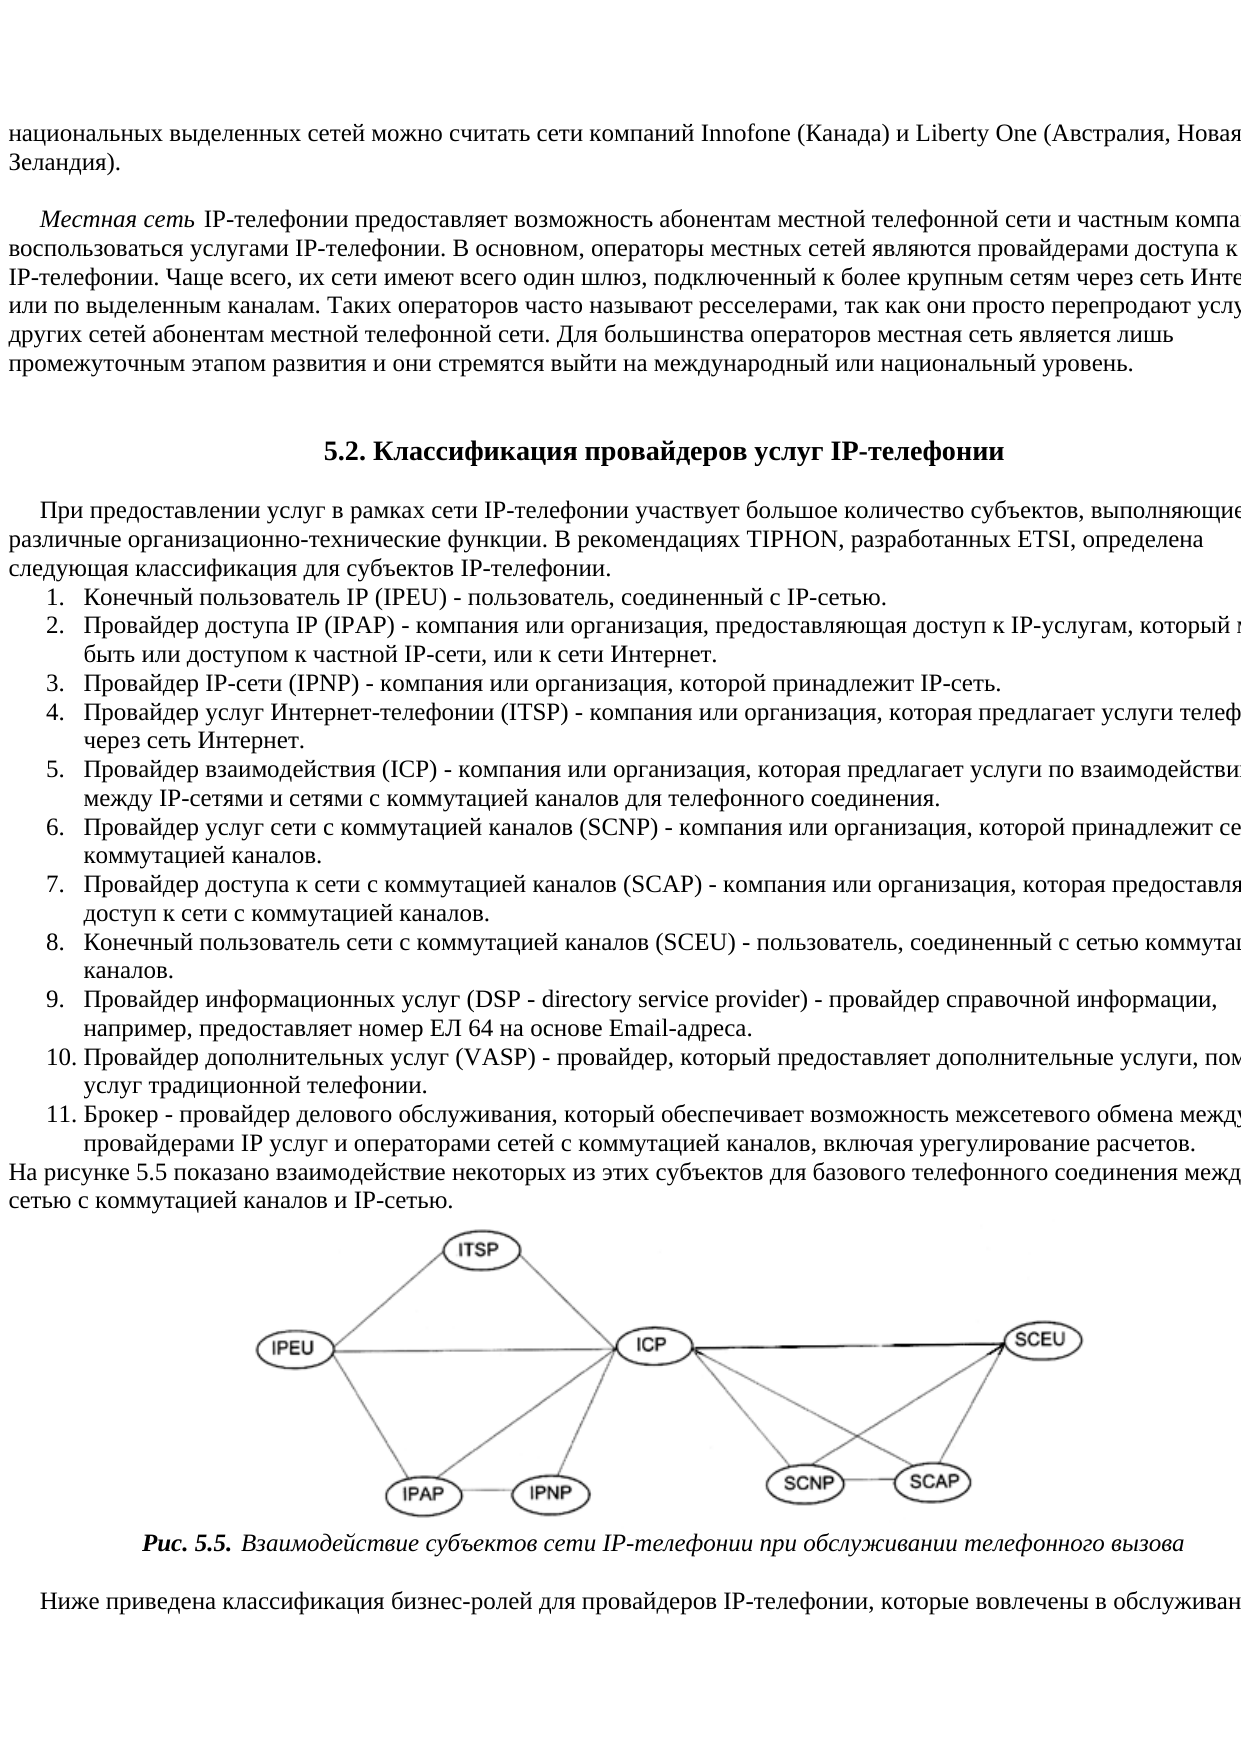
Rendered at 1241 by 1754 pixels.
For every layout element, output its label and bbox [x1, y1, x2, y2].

table_header [8, 1157, 1240, 1614]
picture [234, 1214, 1095, 1529]
table_header [8, 118, 1240, 1157]
